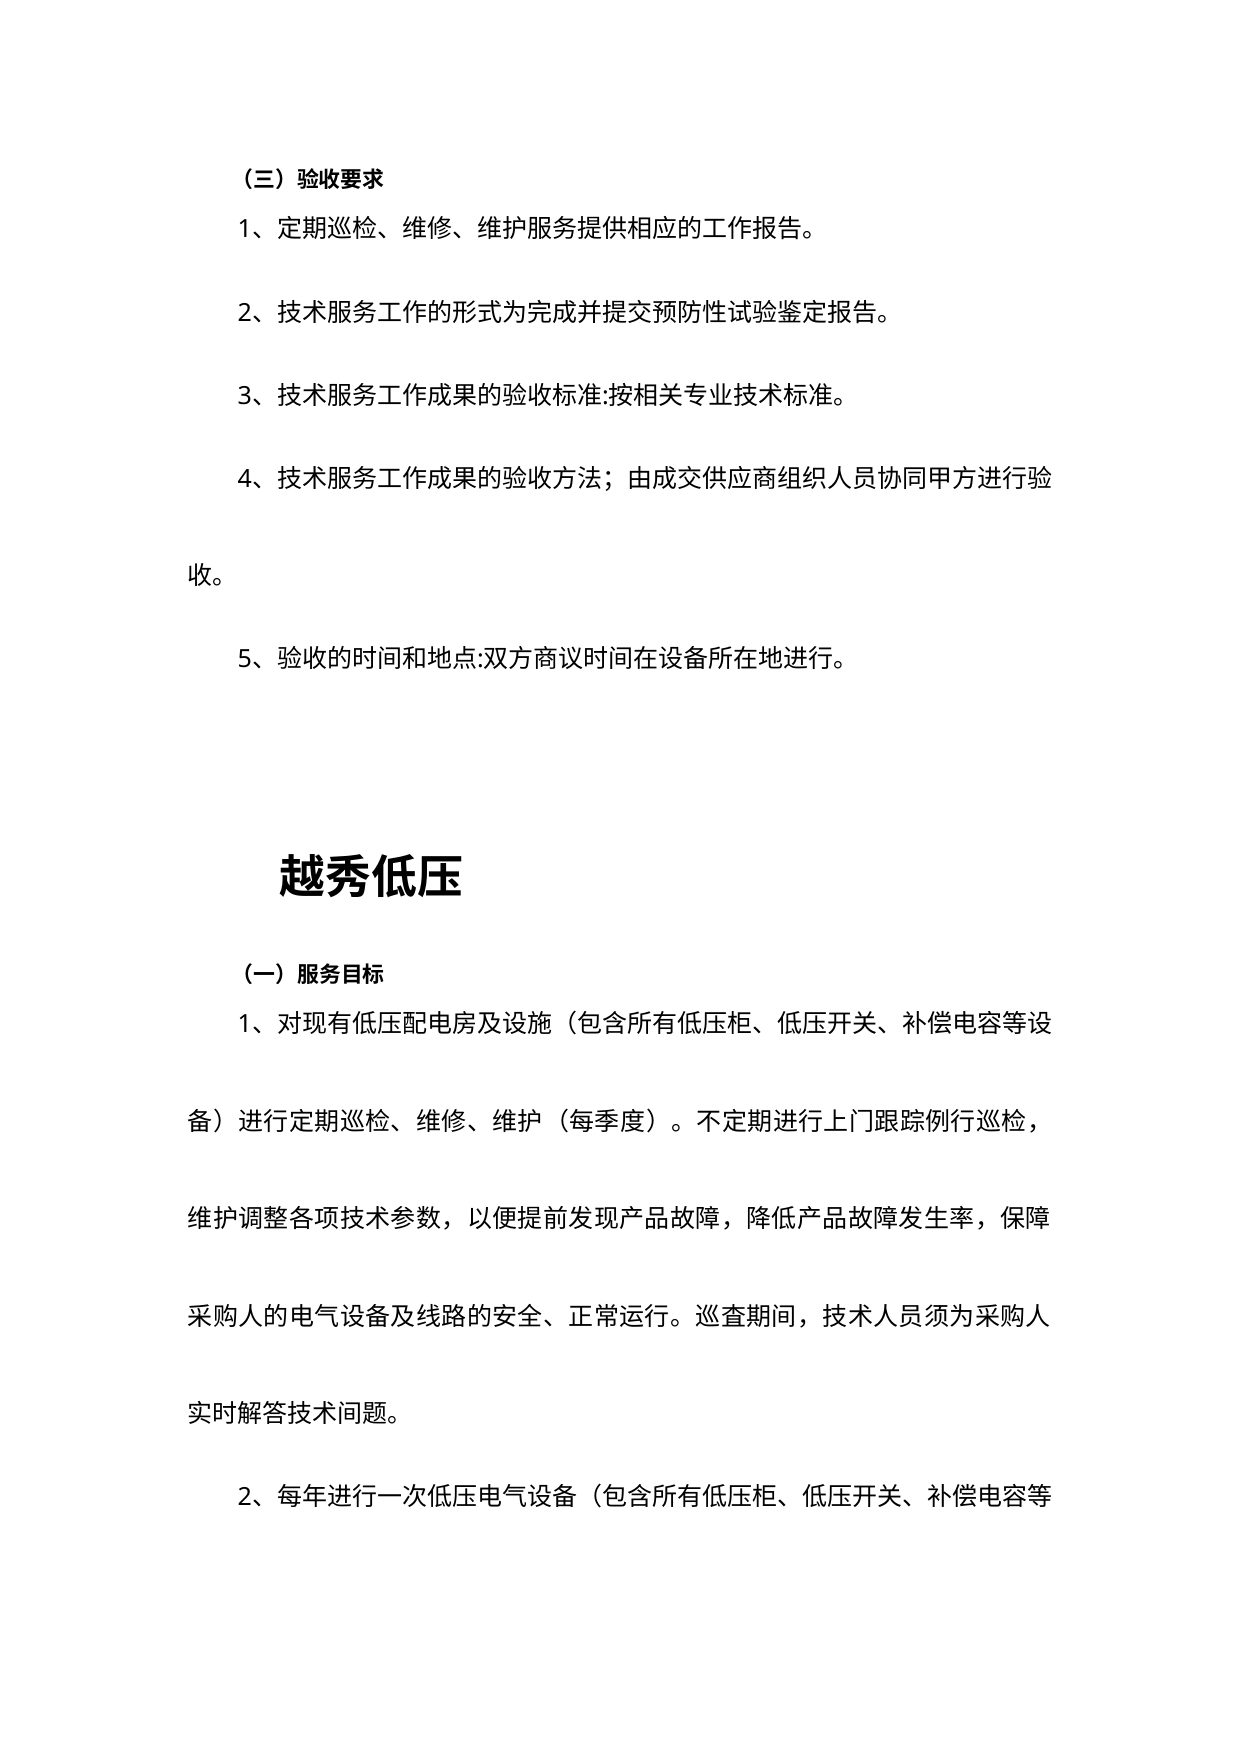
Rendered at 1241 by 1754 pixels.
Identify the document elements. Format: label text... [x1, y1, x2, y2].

text 5、验收的时间和地点:双方商议时间在设备所在地进行。 [187, 624, 1053, 689]
text 1、对现有低压配电房及设施（包含所有低压柜、低压开关、补偿电容等设备）进行定期巡检、维修、维护（每季度）。不定期进行上门跟踪例行巡检，维护调整各项技术参数，以便提前发现产品故障，降低产品故障发生率，保障采购人的电气设备及线路的安全、正常运行。巡査期间，技术人员须为采购人实时解答技术间题。 [187, 989, 1053, 1444]
text 2、技术服务工作的形式为完成并提交预防性试验鉴定报告。 [187, 278, 1053, 343]
subtitle （三）验收要求 [187, 162, 1053, 194]
text 1、定期巡检、维修、维护服务提供相应的工作报告。 [187, 194, 1053, 259]
subtitle （一）服务目标 [187, 957, 1053, 989]
text 4、技术服务工作成果的验收方法；由成交供应商组织人员协同甲方进行验收。 [187, 444, 1053, 606]
subtitle 越秀低压 [187, 825, 1053, 922]
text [187, 1462, 1053, 1527]
text 3、技术服务工作成果的验收标准:按相关专业技术标准。 [187, 361, 1053, 426]
